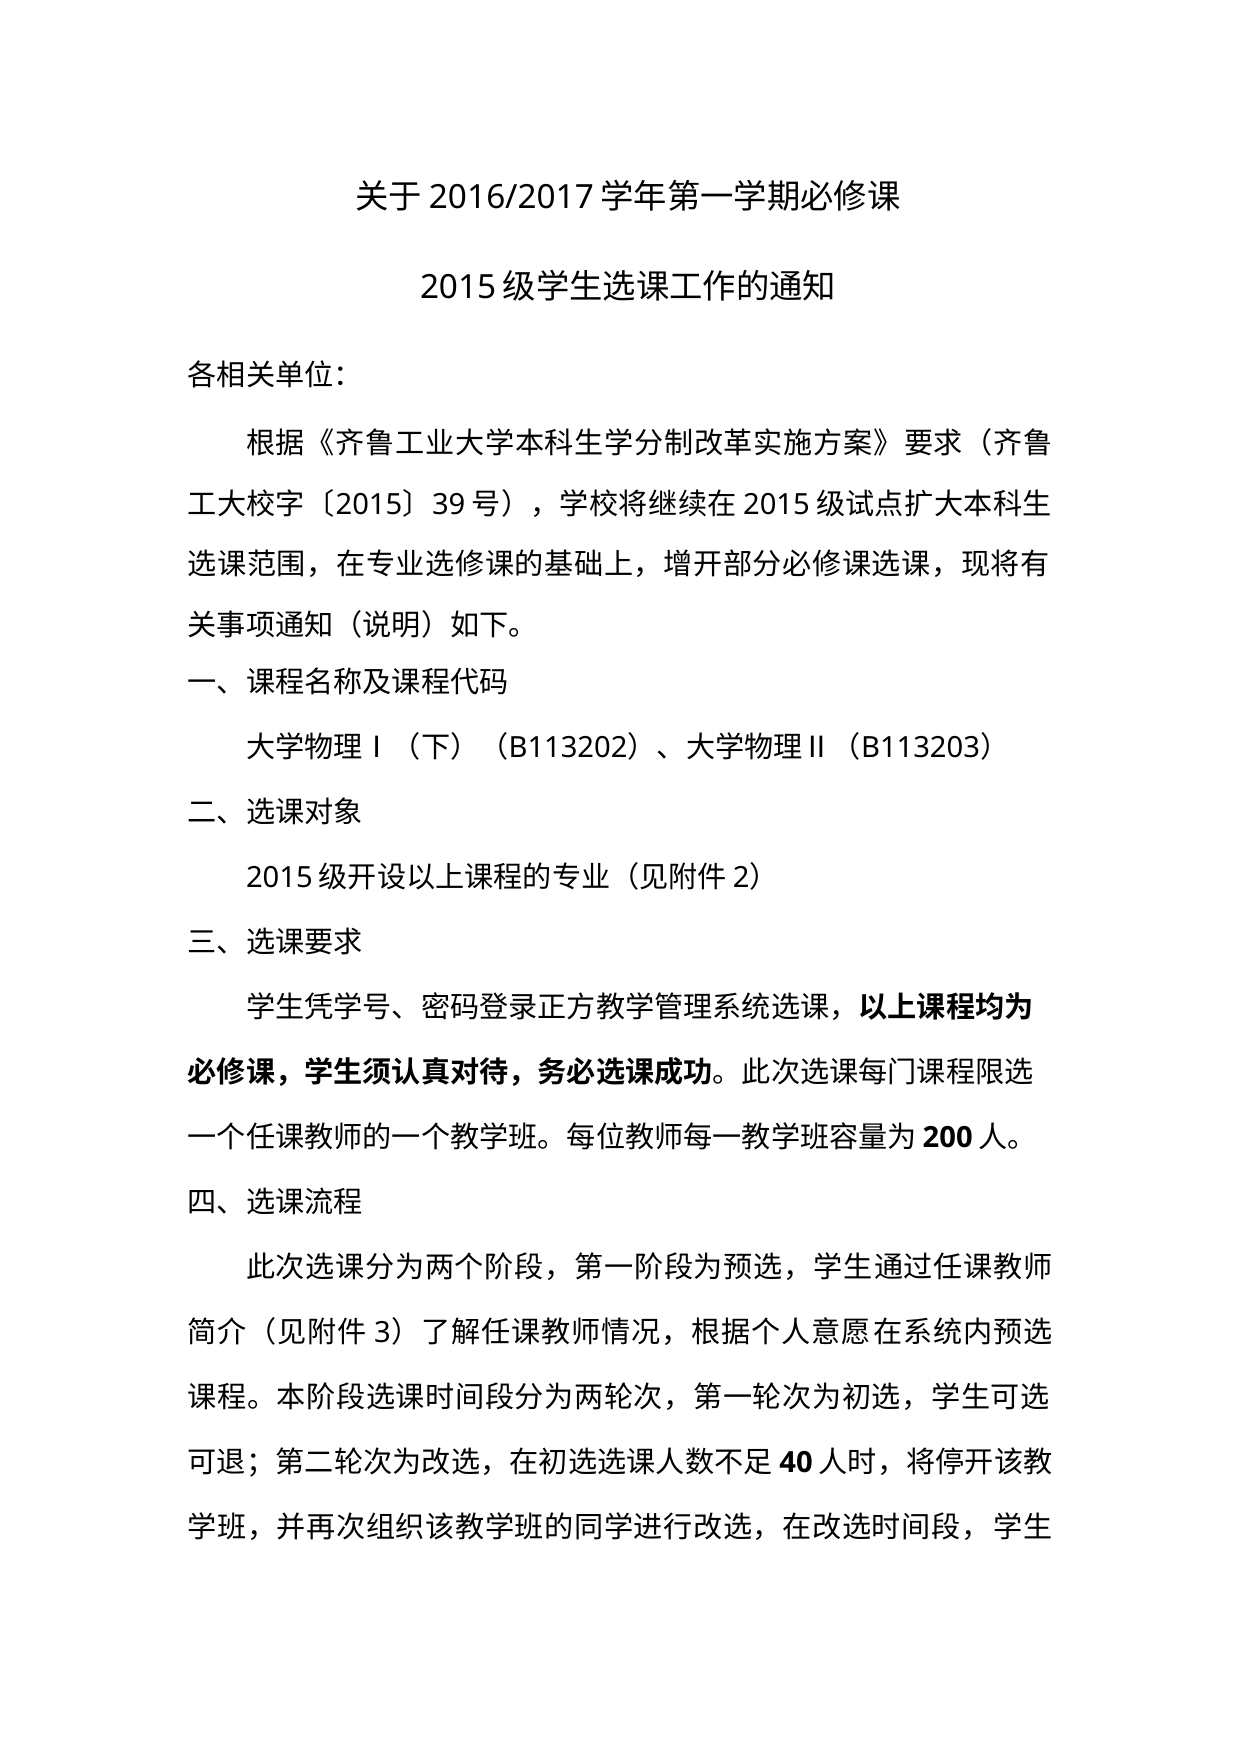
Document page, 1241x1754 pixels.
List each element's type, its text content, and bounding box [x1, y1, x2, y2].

list 大学物理Ⅰ（下）（B113202）、大学物理Ⅱ（B113203） [187, 712, 1053, 777]
text 2015级开设以上课程的专业（见附件2） [187, 842, 1053, 907]
text 四、选课流程 [187, 1167, 1053, 1232]
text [187, 1232, 1053, 1557]
text 根据《齐鲁工业大学本科生学分制改革实施方案》要求（齐鲁工大校字〔2015〕39号），学校将继续在2015级试点扩大本科生选课范围，在专业选修课的基础上，增开部分必修课选课，现将有关事项通知（说明）如下。 [187, 405, 1053, 647]
list 一、课程名称及课程代码 [187, 647, 1053, 712]
text 三、选课要求 [187, 907, 1053, 972]
text 2015级学生选课工作的通知 [187, 251, 1053, 316]
text 学生凭学号、密码登录正方教学管理系统选课，以上课程均为必修课，学生须认真对待，务必选课成功。此次选课每门课程限选一个任课教师的一个教学班。每位教师每一教学班容量为200人。 [187, 972, 1053, 1167]
text 关于2016/2017学年第一学期必修课 [187, 162, 1053, 227]
text 二、选课对象 [187, 777, 1053, 842]
text 各相关单位： [187, 340, 1053, 405]
